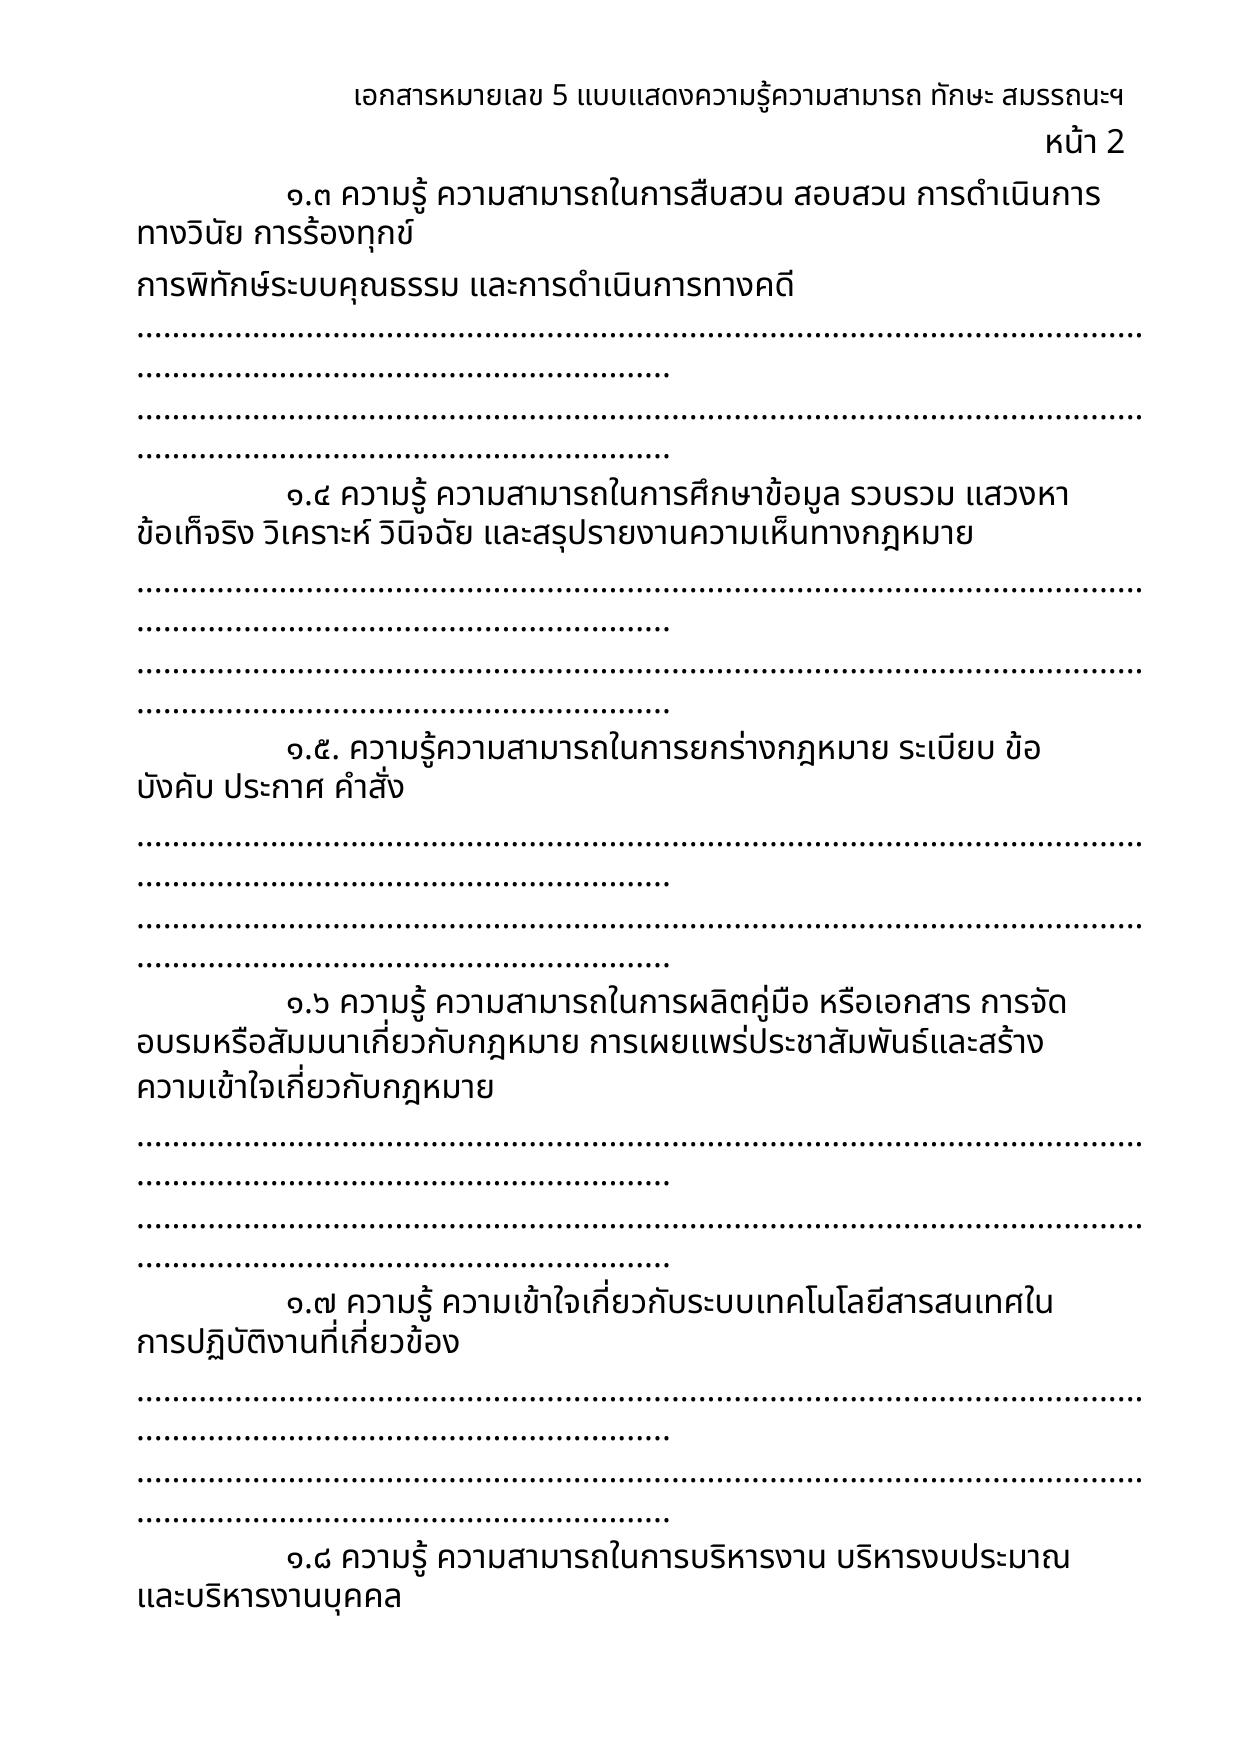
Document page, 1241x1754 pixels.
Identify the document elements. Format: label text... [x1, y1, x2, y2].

text ๑.๔ ความรู้ ความสามารถในการศึกษาข้อมูล รวบรวม แสวงหาข้อเท็จริง วิเคราะห์ วินิจฉัย และสรุปรายงานความเห็นทางกฎหมาย [136, 468, 1078, 559]
text ๑.๓ ความรู้ ความสามารถในการสืบสวน สอบสวน การดำเนินการทางวินัย การร้องทุกข์ [136, 169, 1146, 260]
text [136, 1450, 1146, 1532]
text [136, 305, 1146, 387]
text ๑.๗ ความรู้ ความเข้าใจเกี่ยวกับระบบเทคโนโลยีสารสนเทศในการปฏิบัติงานที่เกี่ยวข้อง [136, 1277, 1078, 1368]
text ๑.๘ ความรู้ ความสามารถในการบริหารงาน บริหารงบประมาณ และบริหารงานบุคคล [136, 1532, 1078, 1623]
text การพิทักษ์ระบบคุณธรรม และการดำเนินการทางคดี [136, 260, 1146, 305]
text ๑.๕. ความรู้ความสามารถในการยกร่างกฎหมาย ระเบียบ ข้อบังคับ ประกาศ คำสั่ง [136, 723, 1078, 814]
text ๑.๖ ความรู้ ความสามารถในการผลิตคู่มือ หรือเอกสาร การจัดอบรมหรือสัมมนาเกี่ยวกับกฎหมาย การเผยแพร่ประชาสัมพันธ์และสร้างความเข้าใจเกี่ยวกับกฎหมาย [136, 977, 1078, 1114]
